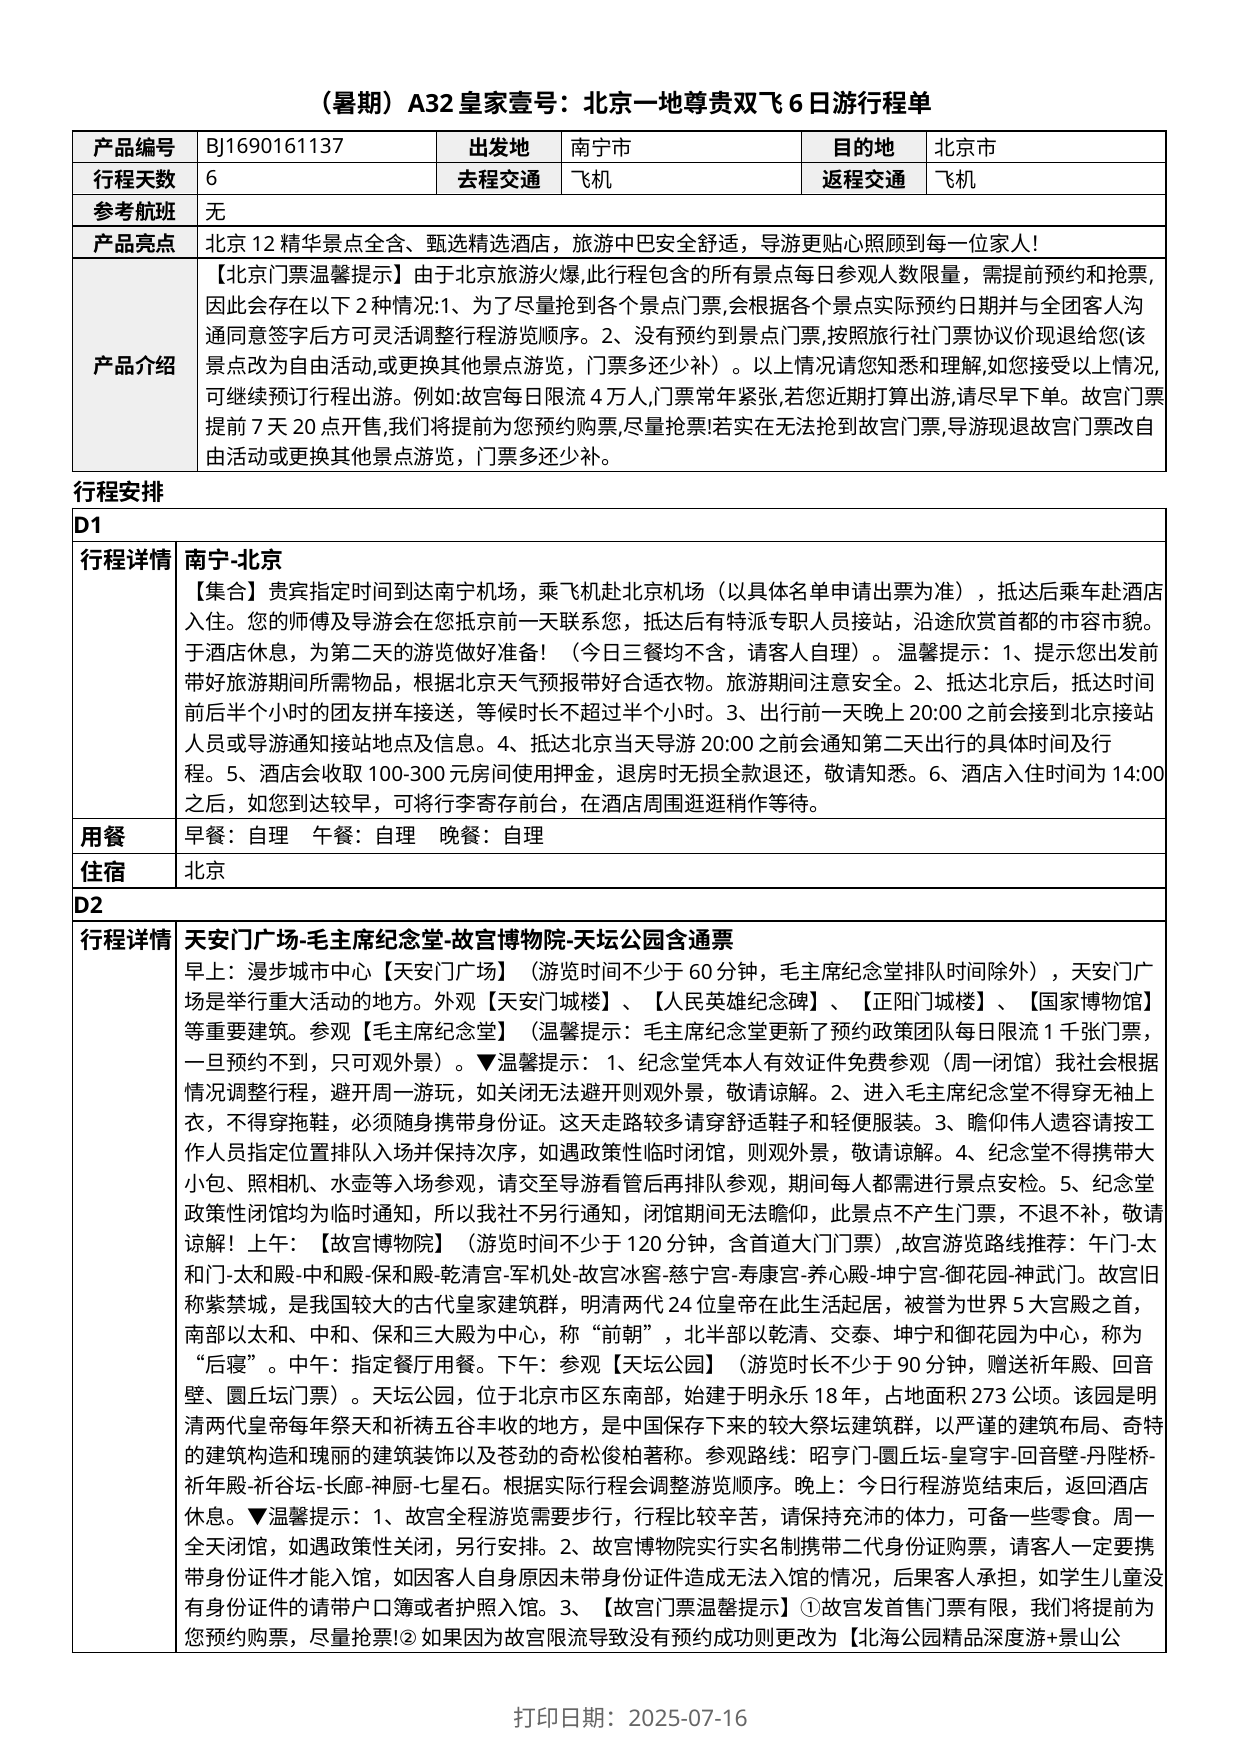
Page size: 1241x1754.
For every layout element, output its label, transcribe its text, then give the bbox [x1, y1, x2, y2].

table_header 产品编号 [73, 132, 197, 162]
table_cell 行程详情 [73, 922, 175, 1652]
table_cell 北京 [177, 854, 1165, 887]
table_cell 无 [198, 195, 1165, 225]
table_header BJ1690161137 [198, 132, 436, 162]
table_cell 住宿 [73, 854, 175, 887]
text （暑期）A32皇家壹号：北京一地尊贵双飞6日游行程单 [73, 83, 1167, 119]
table_cell 北京12 精华景点全含、甄选精选酒店，旅游中巴安全舒适，导游更贴心照顾到每一位家人！ [198, 227, 1165, 257]
table_cell 行程天数 [73, 163, 197, 193]
table_cell 用餐 [73, 819, 175, 852]
text 行程安排 [73, 473, 1167, 507]
table_cell 早餐：自理 午餐：自理 晚餐：自理 [177, 819, 1165, 852]
table_cell 行程详情 [73, 542, 175, 818]
table_cell 产品亮点 [73, 227, 197, 257]
table_cell 产品介绍 [73, 259, 197, 471]
table_cell 6 [198, 163, 436, 193]
table_cell 返程交通 [802, 163, 926, 193]
table_cell 南宁-北京 【集合】贵宾指定时间到达南宁机场，乘飞机赴北京机场（以具体名单申请出票为准），抵达后乘车赴酒店入住。您的师傅及导游会在您抵京前一天联系您，抵达后有特派专职人员接站，沿途欣赏首都的市容市貌。于酒店休息，为第二天的游览做好准备！（今日三餐均不含，请客人自理）。 [177, 542, 1165, 818]
table_header 出发地 [437, 132, 561, 162]
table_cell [177, 922, 1165, 1652]
table_header 北京市 [927, 132, 1165, 162]
table_header 目的地 [802, 132, 926, 162]
table_cell D2 [73, 889, 1165, 920]
table_cell 飞机 [927, 163, 1165, 193]
table_cell 参考航班 [73, 195, 197, 225]
table_header 南宁市 [562, 132, 801, 162]
table_header D1 [73, 509, 1165, 541]
table_cell 【北京门票温馨提示】 [198, 259, 1165, 471]
table_cell 去程交通 [437, 163, 561, 193]
table_cell 飞机 [562, 163, 801, 193]
